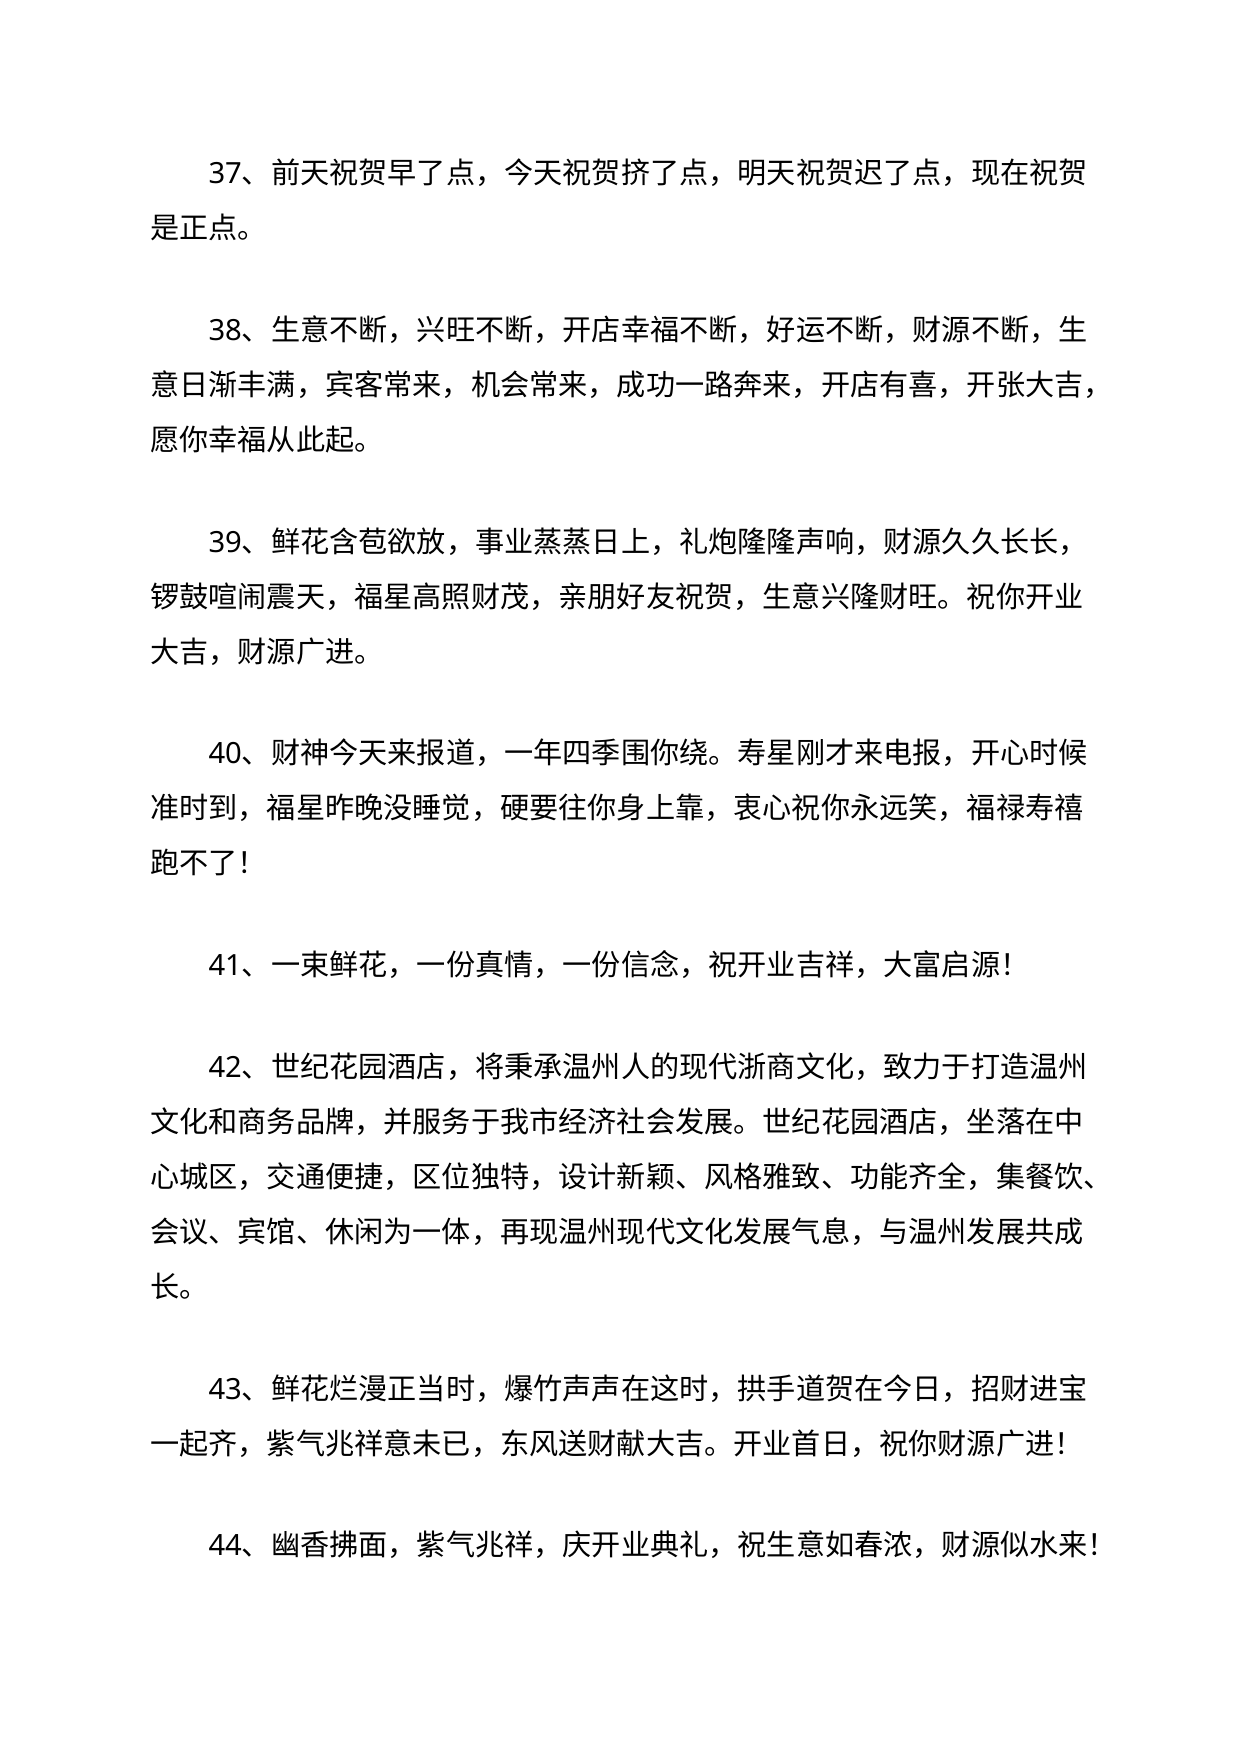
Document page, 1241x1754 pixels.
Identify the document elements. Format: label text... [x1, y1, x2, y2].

text 39、鲜花含苞欲放，事业蒸蒸日上，礼炮隆隆声响，财源久久长长，锣鼓喧闹震天，福星高照财茂，亲朋好友祝贺，生意兴隆财旺。祝你开业大吉，财源广进。 [150, 518, 1090, 671]
text 38、生意不断，兴旺不断，开店幸福不断，好运不断，财源不断，生意日渐丰满，宾客常来，机会常来，成功一路奔来，开店有喜，开张大吉，愿你幸福从此起。 [150, 307, 1090, 459]
text 43、鲜花烂漫正当时，爆竹声声在这时，拱手道贺在今日，招财进宝一起齐，紫气兆祥意未已，东风送财献大吉。开业首日，祝你财源广进！ [150, 1365, 1090, 1462]
text 44、幽香拂面，紫气兆祥，庆开业典礼，祝生意如春浓，财源似水来！ [150, 1522, 1090, 1564]
text 41、一束鲜花，一份真情，一份信念，祝开业吉祥，大富启源！ [150, 942, 1090, 984]
text 37、前天祝贺早了点，今天祝贺挤了点，明天祝贺迟了点，现在祝贺是正点。 [150, 150, 1090, 247]
text 42、世纪花园酒店，将秉承温州人的现代浙商文化，致力于打造温州文化和商务品牌，并服务于我市经济社会发展。世纪花园酒店，坐落在中心城区，交通便捷，区位独特，设计新颖、风格雅致、功能齐全，集餐饮、会议、宾馆、休闲为一体，再现温州现代文化发展气息，与温州发展共成长。 [150, 1044, 1090, 1306]
text 40、财神今天来报道，一年四季围你绕。寿星刚才来电报，开心时候准时到，福星昨晚没睡觉，硬要往你身上靠，衷心祝你永远笑，福禄寿禧跑不了！ [150, 730, 1090, 882]
